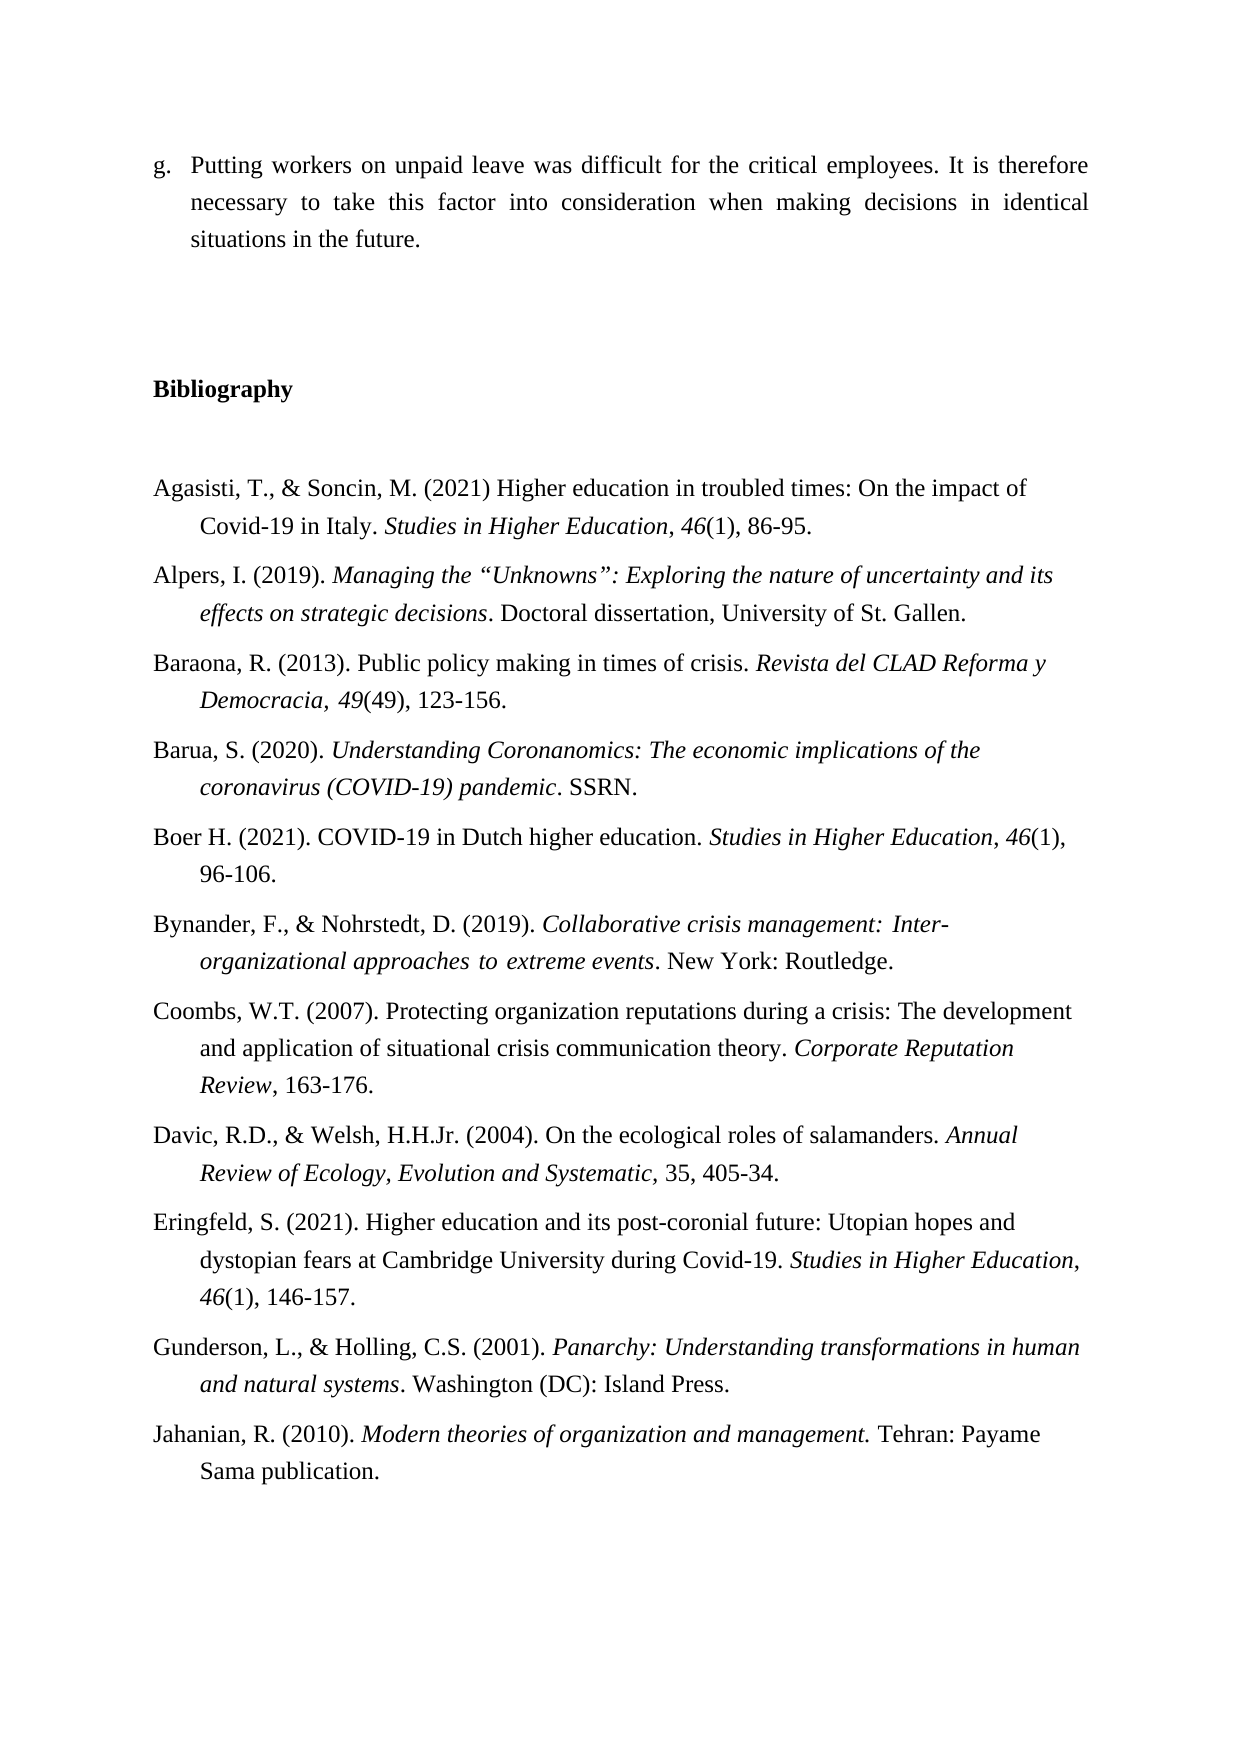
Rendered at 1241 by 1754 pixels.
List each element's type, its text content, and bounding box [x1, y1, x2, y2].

text Gunderson, L., & Holling, C.S. (2001). Panarchy: Understanding transformations in human and natural systems. Washington (DC): Island Press. [153, 1332, 1090, 1398]
text Coombs, W.T. (2007). Protecting organization reputations during a crisis: The development and application of situational crisis communication theory. Corporate Reputation Review, 163-176. [153, 996, 1090, 1099]
text Bynander, F., & Nohrstedt, D. (2019). Collaborative crisis management: Inter-organizational approaches to extreme events. New York: Routledge. [153, 909, 1090, 975]
list Putting workers on unpaid leave was difficult for the critical employees. It is therefore necessary to take this factor into consideration when making decisions in identical situations in the future. [153, 150, 1090, 253]
text Jahanian, R. (2010). Modern theories of organization and management. Tehran: Payame Sama publication. [153, 1419, 1090, 1485]
text Eringfeld, S. (2021). Higher education and its post-coronial future: Utopian hopes and dystopian fears at Cambridge University during Covid-19. Studies in Higher Education, 46(1), 146-157. [153, 1207, 1090, 1311]
text Agasisti, T., & Soncin, M. (2021) Higher education in troubled times: On the impact of Covid-19 in Italy. Studies in Higher Education, 46(1), 86-95. [153, 473, 1090, 539]
text Davic, R.D., & Welsh, H.H.Jr. (2004). On the ecological roles of salamanders. Annual Review of Ecology, Evolution and Systematic, 35, 405-34. [153, 1120, 1090, 1186]
text Barua, S. (2020). Understanding Coronanomics: The economic implications of the coronavirus (COVID-19) pandemic. SSRN. [153, 735, 1090, 801]
text Bibliography [153, 374, 1090, 403]
text Baraona, R. (2013). Public policy making in times of crisis. Revista del CLAD Reforma y Democracia, 49(49), 123-156. [153, 648, 1090, 714]
text Alpers, I. (2019). Managing the “Unknowns”: Exploring the nature of uncertainty and its effects on strategic decisions. Doctoral dissertation, University of St. Gallen. [153, 561, 1090, 627]
text Boer H. (2021). COVID-19 in Dutch higher education. Studies in Higher Education, 46(1), 96-106. [153, 822, 1090, 888]
